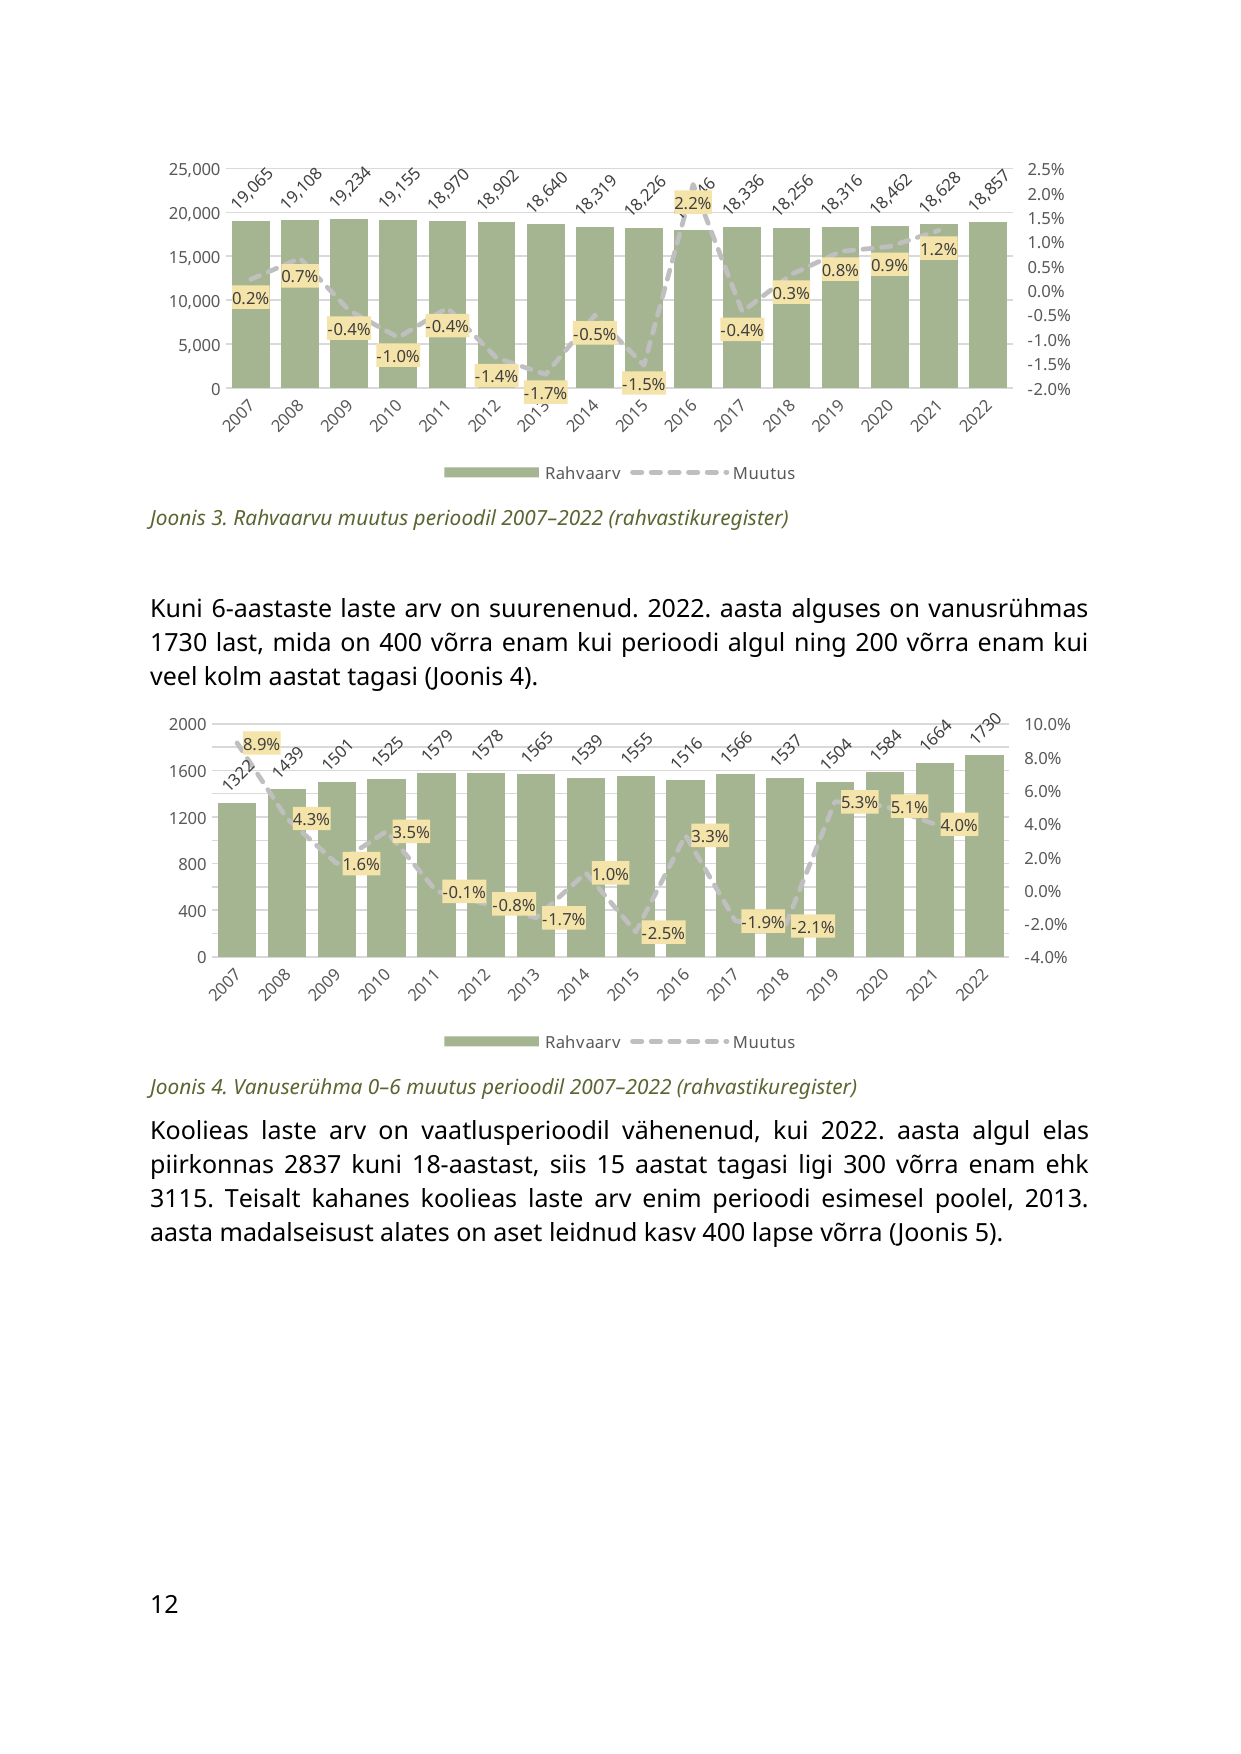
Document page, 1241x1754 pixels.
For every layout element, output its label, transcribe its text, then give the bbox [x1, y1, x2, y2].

text Koolieas laste arv on vaatlusperioodil vähenenud, kui 2022. aasta algul elas piirkonnas 2837 kuni 18-aastast, siis 15 aastat tagasi ligi 300 võrra enam ehk 3115. Teisalt kahanes koolieas laste arv enim perioodi esimesel poolel, 2013. aasta madalseisust alates on aset leidnud kasv 400 lapse võrra (Joonis 5). [150, 1113, 1090, 1249]
text Kuni 6-aastaste laste arv on suurenenud. 2022. aasta alguses on vanusrühmas 1730 last, mida on 400 võrra enam kui perioodi algul ning 200 võrra enam kui veel kolm aastat tagasi (Joonis 4). [150, 590, 1090, 692]
